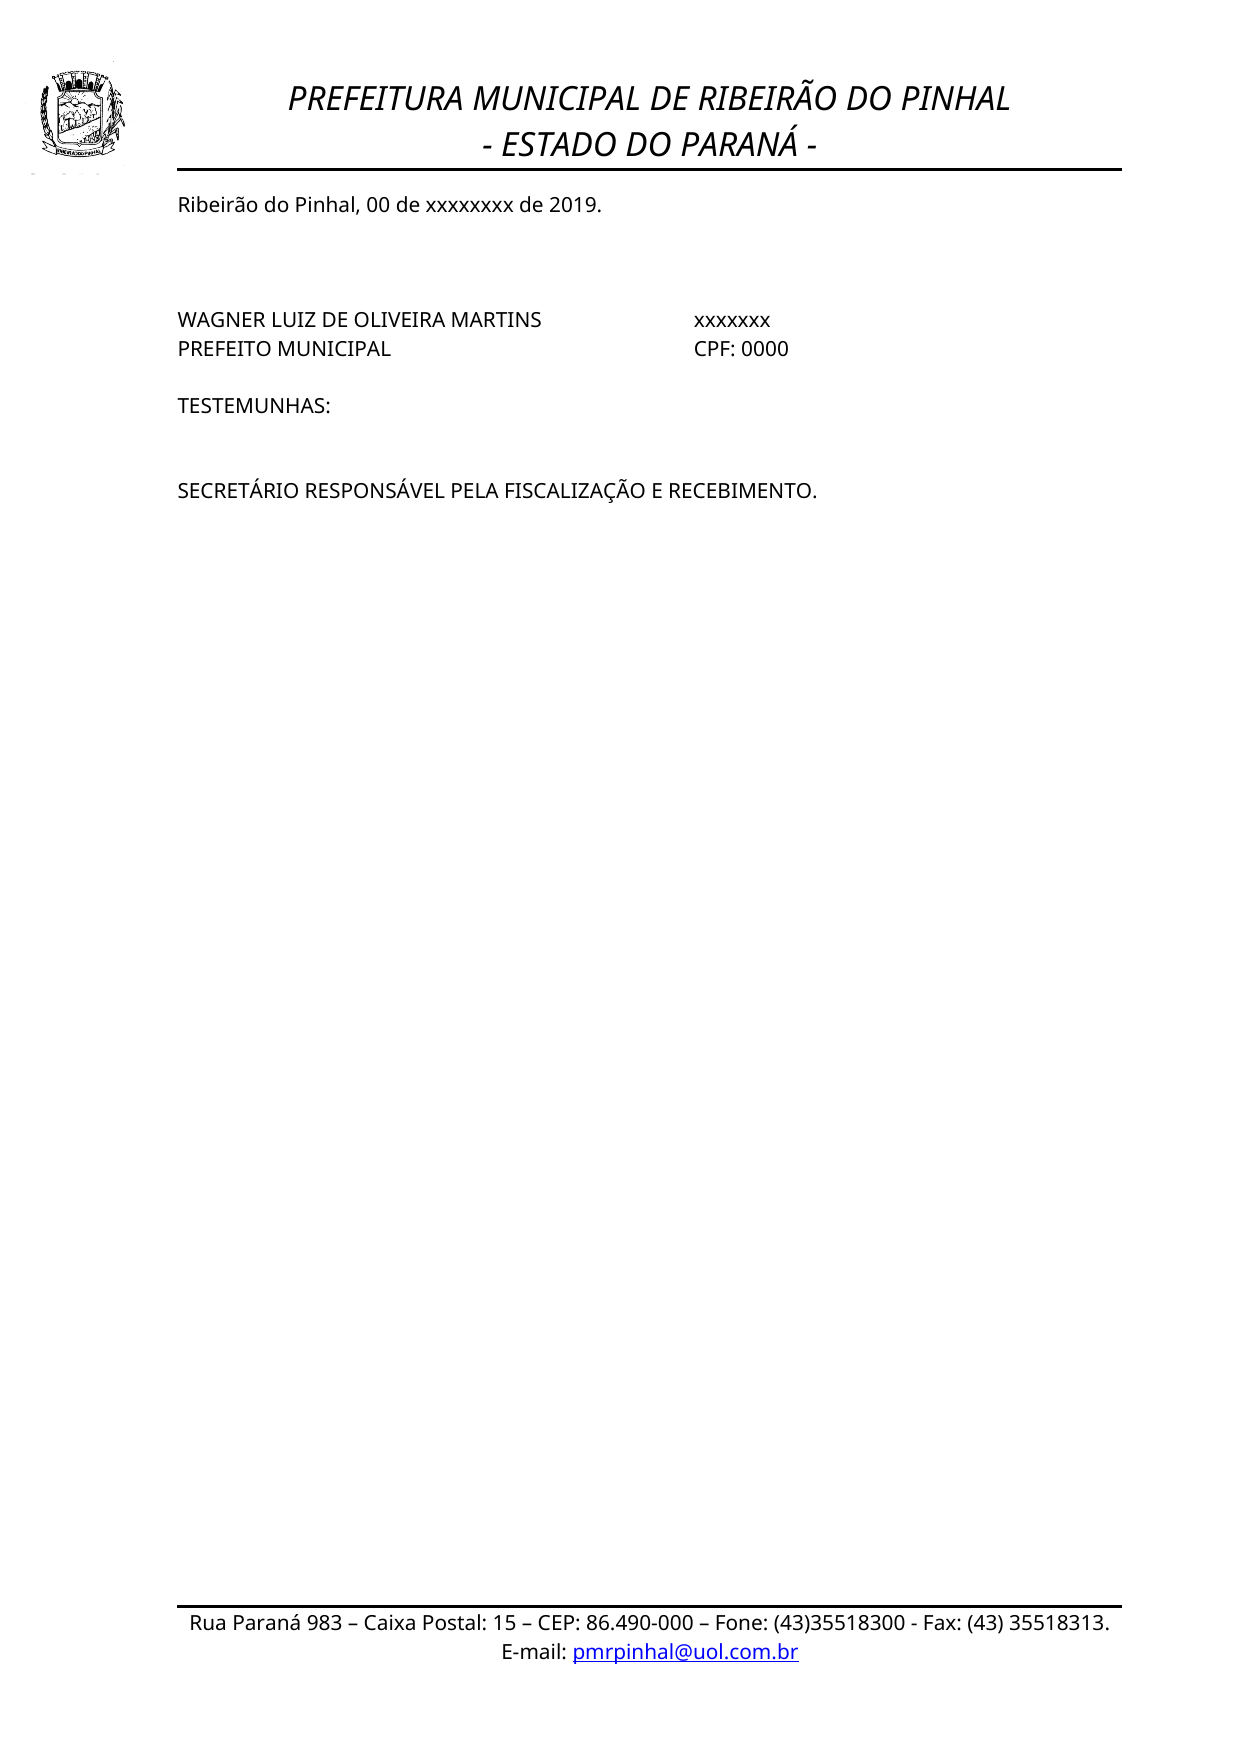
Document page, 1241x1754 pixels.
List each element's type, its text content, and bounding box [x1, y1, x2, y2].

text Ribeirão do Pinhal, 00 de xxxxxxxx de 2019. [177, 190, 1122, 219]
text WAGNER LUIZ DE OLIVEIRA MARTINS xxxxxxx [177, 305, 1122, 334]
text PREFEITO MUNICIPAL CPF: 0000 [177, 334, 1122, 362]
text SECRETÁRIO RESPONSÁVEL PELA FISCALIZAÇÃO E RECEBIMENTO. [177, 476, 1122, 504]
text TESTEMUNHAS: [177, 391, 1122, 419]
picture [24, 56, 143, 175]
